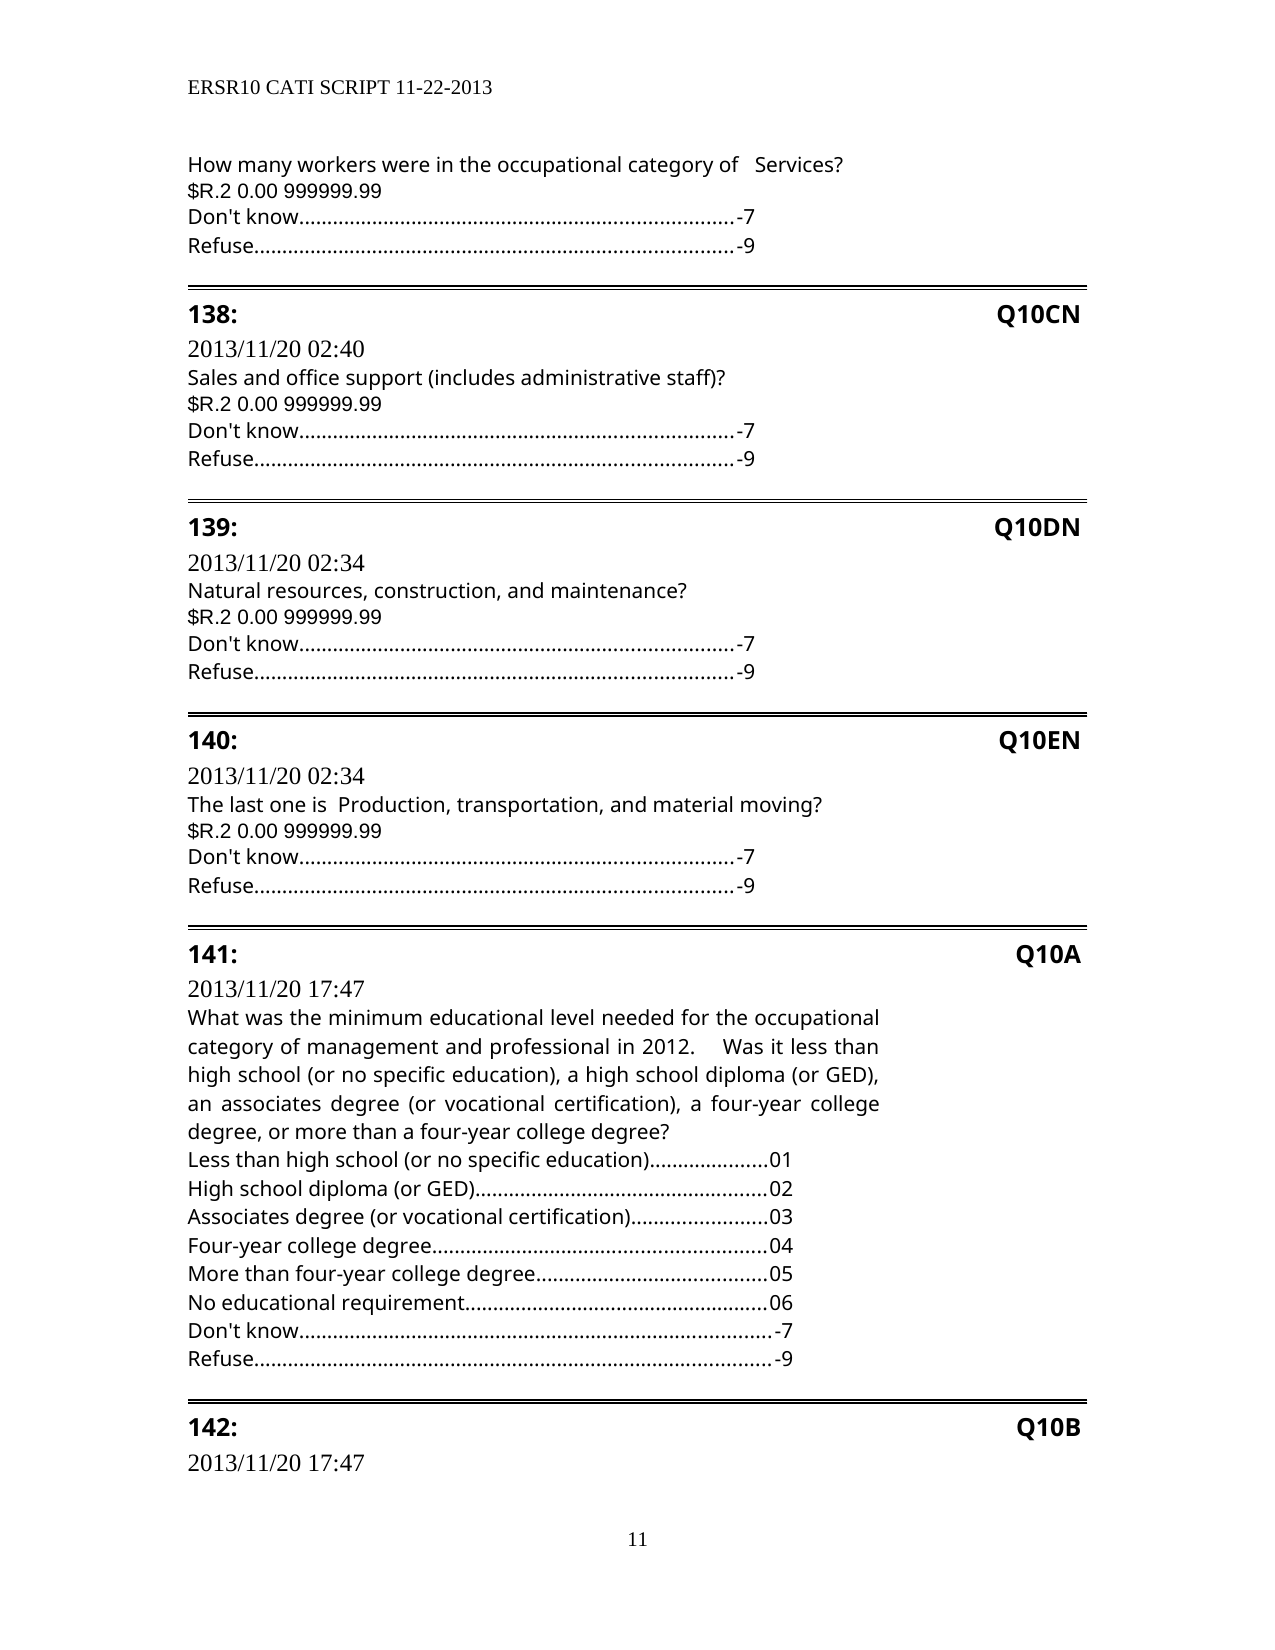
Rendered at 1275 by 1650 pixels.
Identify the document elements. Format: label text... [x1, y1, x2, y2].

text Less than high school (or no specific education) 01 [187, 1146, 1087, 1174]
text Refuse -9 [187, 871, 1087, 899]
text 141: Q10A [187, 936, 1087, 970]
text Refuse -9 [187, 1344, 1087, 1373]
text Refuse -9 [187, 444, 1087, 473]
text Four-year college degree 04 [187, 1231, 1087, 1259]
text Sales and office support (includes administrative staff)? [187, 363, 881, 392]
text $R.2 0.00 999999.99 [187, 818, 403, 842]
text $R.2 0.00 999999.99 [187, 605, 403, 629]
text How many workers were in the occupational category of Services? [187, 150, 881, 178]
text Natural resources, construction, and maintenance? [187, 577, 881, 605]
text What was the minimum educational level needed for the occupational category of management and professional in 2012. Was it less than high school (or no specific education), a high school diploma (or GED), an associates degree (or vocational certification), a four-year college degree, or more than a four-year college degree? [187, 1003, 881, 1146]
text $R.2 0.00 999999.99 [187, 178, 403, 202]
text 2013/11/20 02:34 [187, 548, 1087, 577]
text More than four-year college degree 05 [187, 1259, 1087, 1288]
text 142: Q10B [187, 1410, 1087, 1444]
text 2013/11/20 02:40 [187, 334, 1087, 363]
text Don't know -7 [187, 629, 1087, 657]
text 2013/11/20 17:47 [187, 1448, 1087, 1477]
text 2013/11/20 17:47 [187, 974, 1087, 1003]
text 140: Q10EN [187, 723, 1087, 757]
text 139: Q10DN [187, 510, 1087, 544]
text High school diploma (or GED) 02 [187, 1174, 1087, 1202]
text Don't know -7 [187, 202, 1087, 231]
text Don't know -7 [187, 842, 1087, 871]
text Refuse -9 [187, 231, 1087, 259]
text Associates degree (or vocational certification) 03 [187, 1202, 1087, 1231]
text Don't know -7 [187, 416, 1087, 444]
text $R.2 0.00 999999.99 [187, 392, 403, 416]
text Refuse -9 [187, 657, 1087, 686]
text 2013/11/20 02:34 [187, 761, 1087, 790]
text 138: Q10CN [187, 296, 1087, 330]
text No educational requirement 06 [187, 1288, 1087, 1316]
text The last one is Production, transportation, and material moving? [187, 790, 881, 818]
text Don't know -7 [187, 1316, 1087, 1344]
